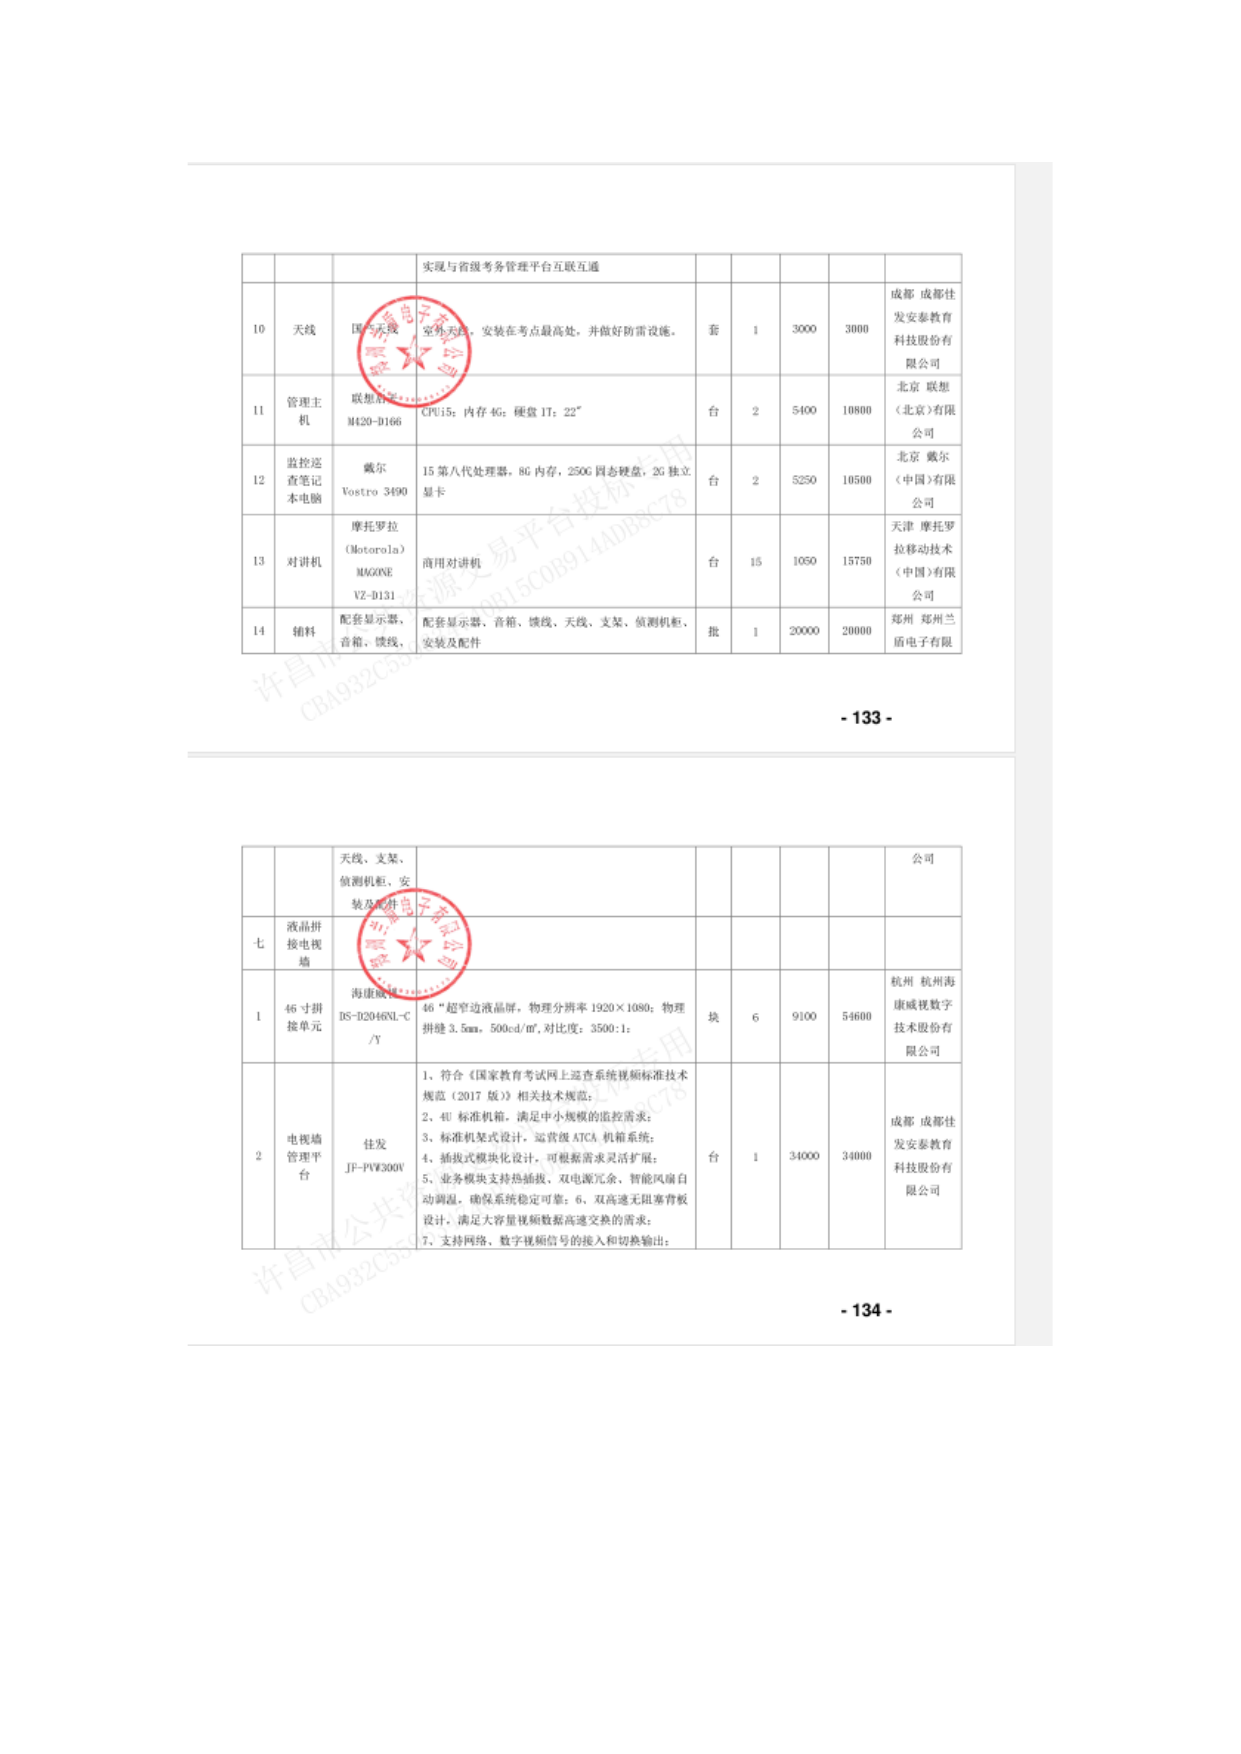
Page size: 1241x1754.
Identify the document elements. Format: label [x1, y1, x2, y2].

picture [187, 162, 1053, 1346]
